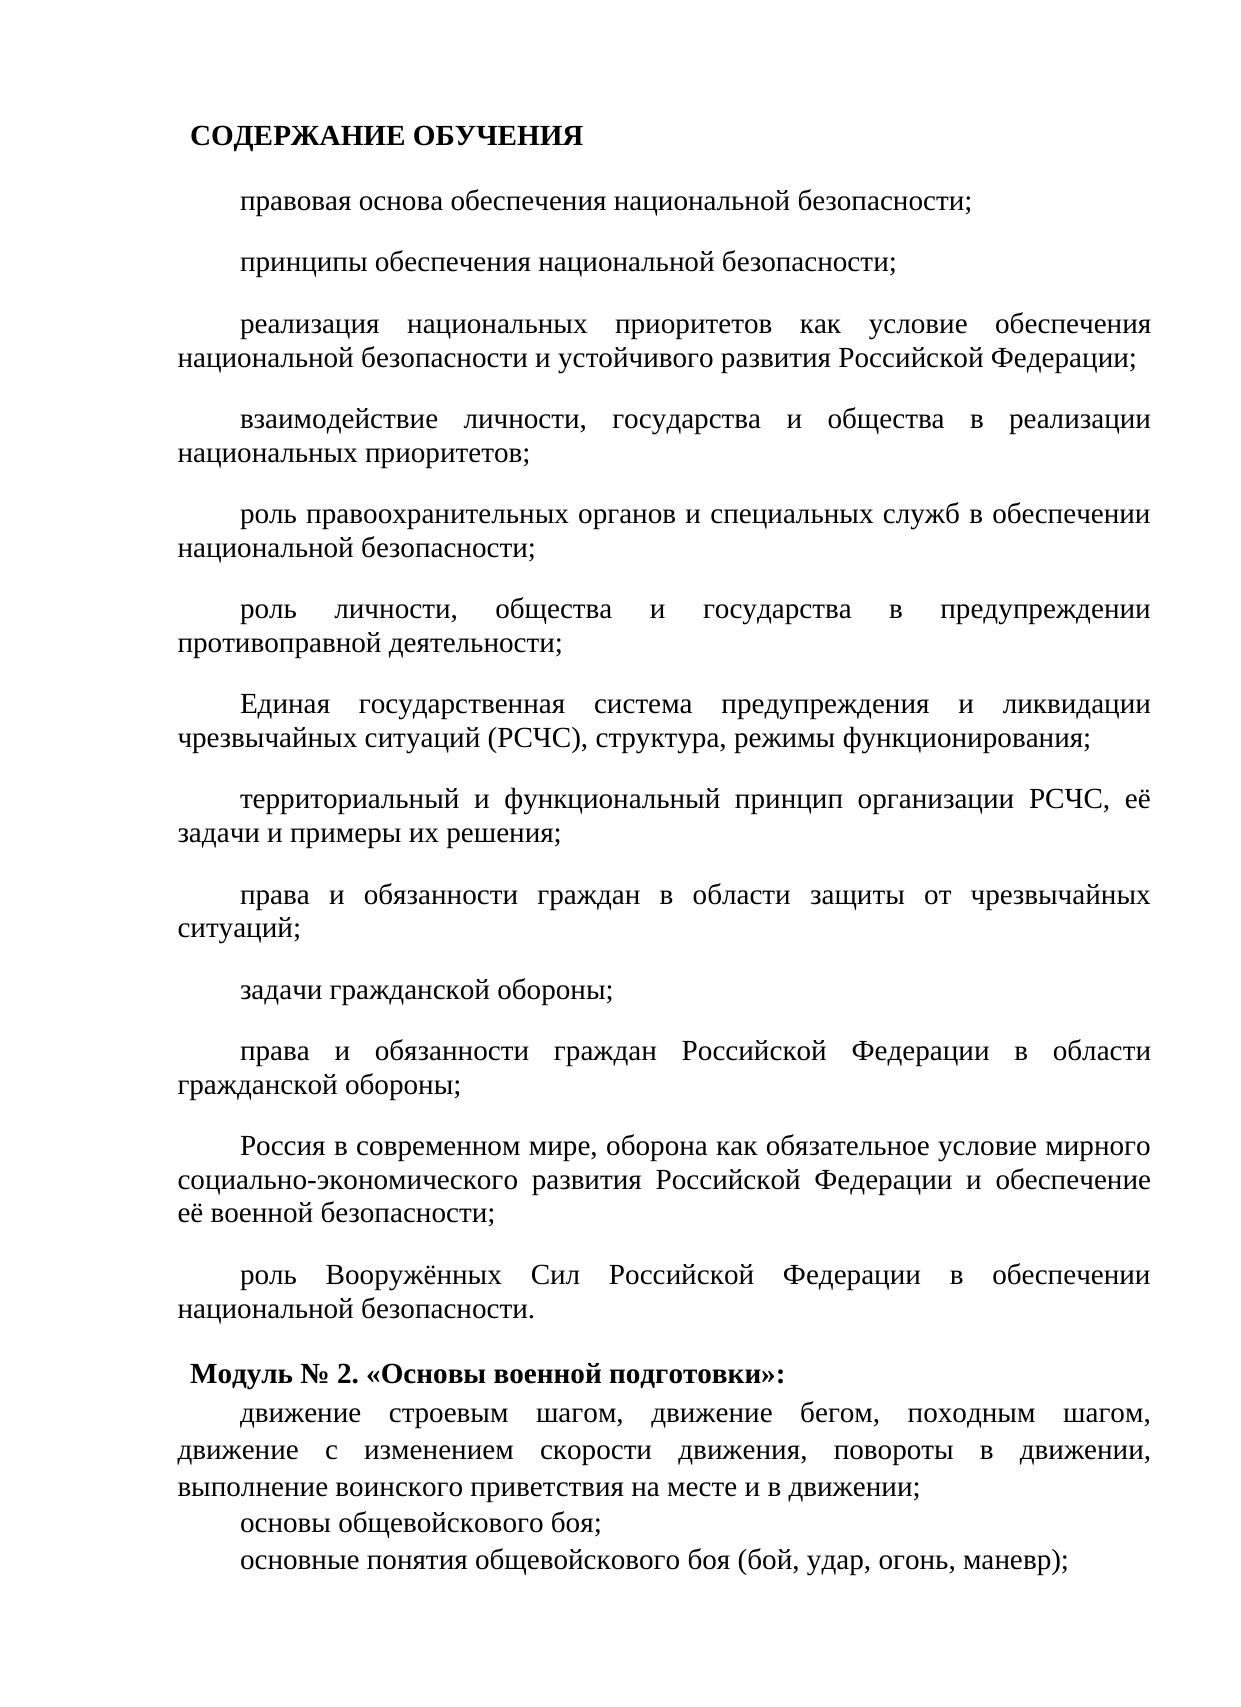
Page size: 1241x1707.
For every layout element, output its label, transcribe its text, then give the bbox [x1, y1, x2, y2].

text права и обязанности граждан Российской Федерации в области гражданской обороны; [177, 1033, 1152, 1101]
text СОДЕРЖАНИЕ ОБУЧЕНИЯ [190, 118, 1152, 152]
text Единая государственная система предупреждения и ликвидации чрезвычайных ситуаций (РСЧС), структура, режимы функционирования; [177, 687, 1152, 754]
text права и обязанности граждан в области защиты от чрезвычайных ситуаций; [177, 877, 1152, 944]
text принципы обеспечения национальной безопасности; [177, 244, 1152, 278]
text роль правоохранительных органов и специальных служб в обеспечении национальной безопасности; [177, 496, 1152, 563]
text территориальный и функциональный принцип организации РСЧС, её задачи и примеры их решения; [177, 782, 1152, 849]
text основные понятия общевойскового боя (бой, удар, огонь, маневр); [177, 1542, 1152, 1576]
text взаимодействие личности, государства и общества в реализации национальных приоритетов; [177, 401, 1152, 468]
text роль личности, общества и государства в предупреждении противоправной деятельности; [177, 591, 1152, 658]
text роль Вооружённых Сил Российской Федерации в обеспечении национальной безопасности. [177, 1257, 1152, 1324]
text реализация национальных приоритетов как условие обеспечения национальной безопасности и устойчивого развития Российской Федерации; [177, 306, 1152, 373]
text правовая основа обеспечения национальной безопасности; [177, 183, 1152, 217]
text Россия в современном мире, оборона как обязательное условие мирного социально-экономического развития Российской Федерации и обеспечение её военной безопасности; [177, 1128, 1152, 1229]
text основы общевойскового боя; [177, 1506, 1152, 1539]
text задачи гражданской обороны; [177, 972, 1152, 1005]
text Модуль № 2. «Основы военной подготовки»: [190, 1356, 1152, 1390]
text движение строевым шагом, движение бегом, походным шагом, движение с изменением скорости движения, повороты в движении, выполнение воинского приветствия на месте и в движении; [177, 1395, 1152, 1502]
